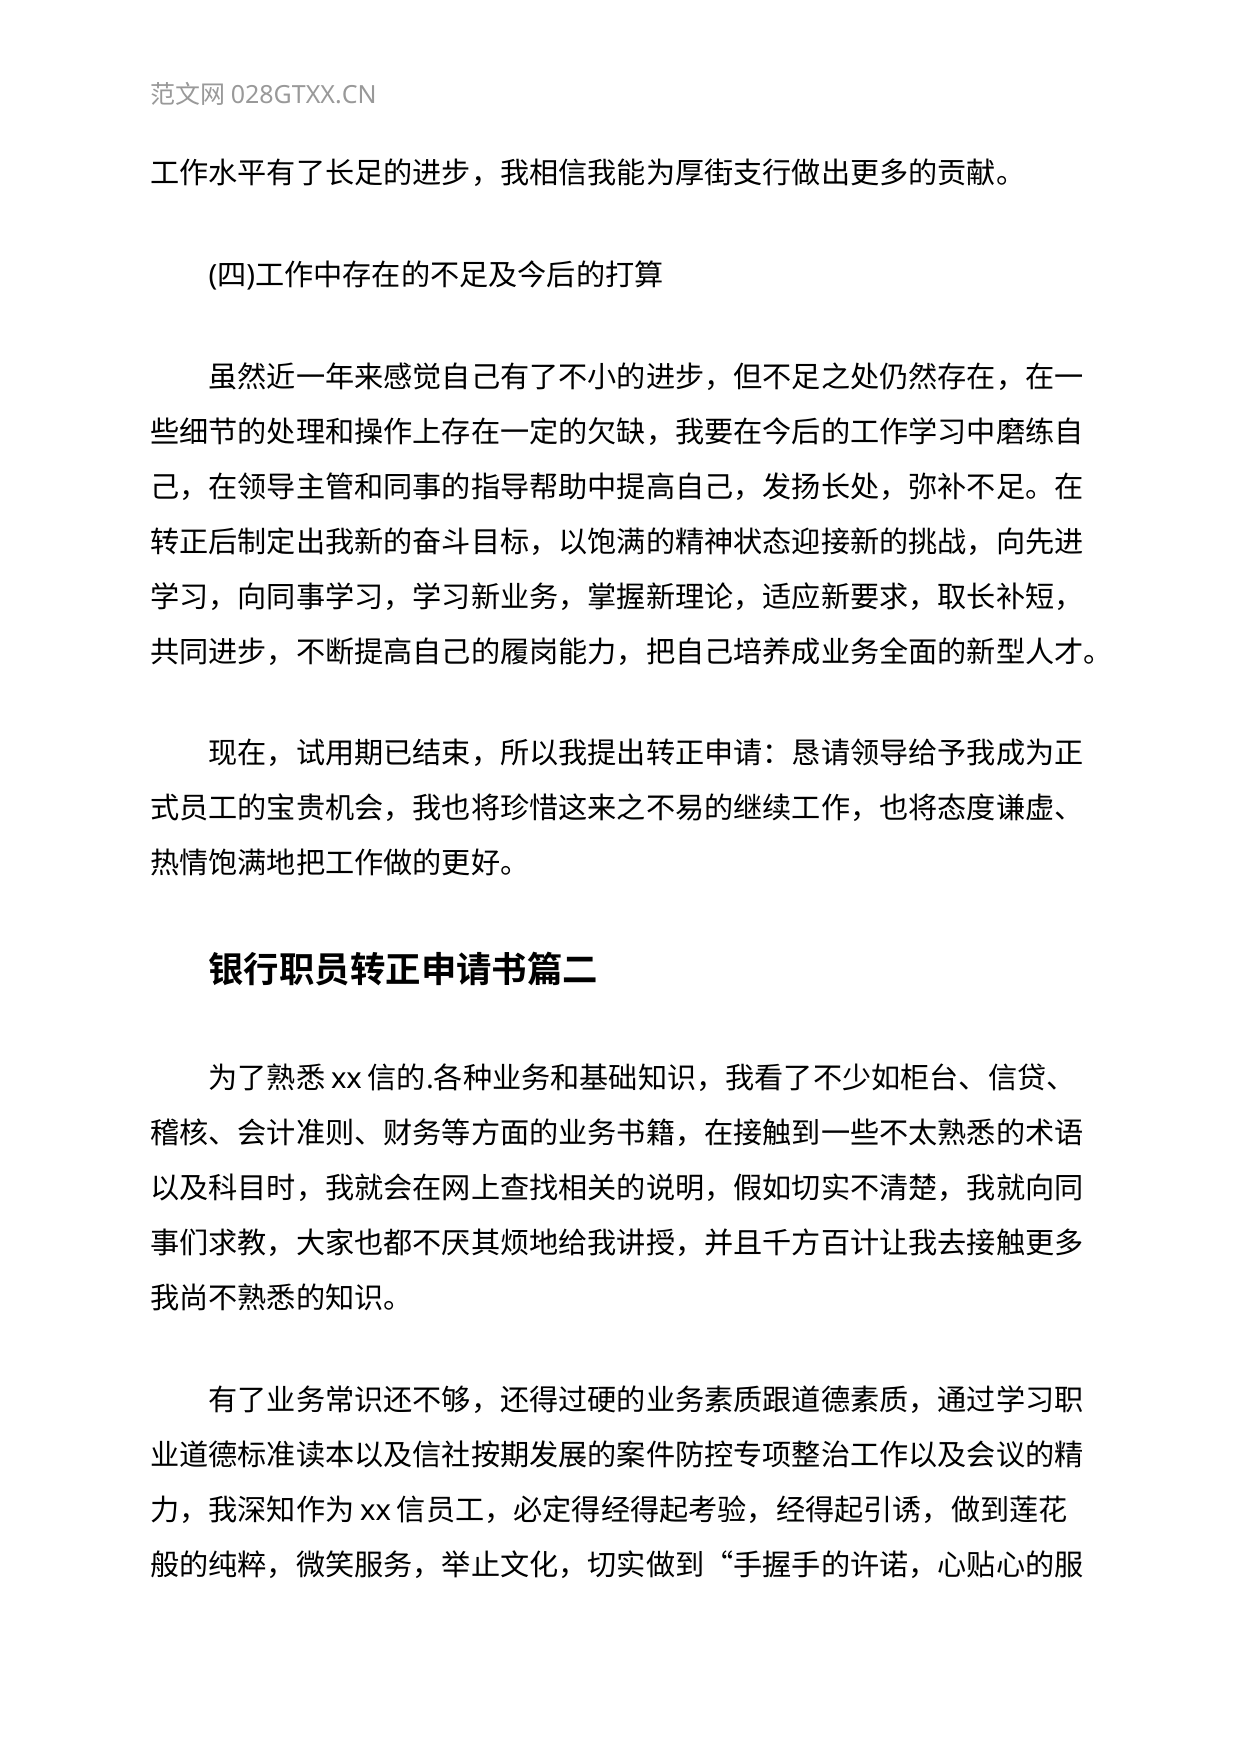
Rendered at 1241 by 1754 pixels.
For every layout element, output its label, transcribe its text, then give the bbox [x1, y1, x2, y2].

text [150, 150, 1090, 192]
text 虽然近一年来感觉自己有了不小的进步，但不足之处仍然存在，在一些细节的处理和操作上存在一定的欠缺，我要在今后的工作学习中磨练自己，在领导主管和同事的指导帮助中提高自己，发扬长处，弥补不足。在转正后制定出我新的奋斗目标，以饱满的精神状态迎接新的挑战，向先进学习，向同事学习，学习新业务，掌握新理论，适应新要求，取长补短，共同进步，不断提高自己的履岗能力，把自己培养成业务全面的新型人才。 [150, 354, 1090, 671]
text 为了熟悉xx信的.各种业务和基础知识，我看了不少如柜台、信贷、稽核、会计准则、财务等方面的业务书籍，在接触到一些不太熟悉的术语以及科目时，我就会在网上查找相关的说明，假如切实不清楚，我就向同事们求教，大家也都不厌其烦地给我讲授，并且千方百计让我去接触更多我尚不熟悉的知识。 [150, 1055, 1090, 1317]
text 银行职员转正申请书篇二 [150, 942, 1090, 993]
text 现在，试用期已结束，所以我提出转正申请：恳请领导给予我成为正式员工的宝贵机会，我也将珍惜这来之不易的继续工作，也将态度谦虚、热情饱满地把工作做的更好。 [150, 730, 1090, 882]
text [150, 1376, 1090, 1583]
text (四)工作中存在的不足及今后的打算 [150, 252, 1090, 294]
